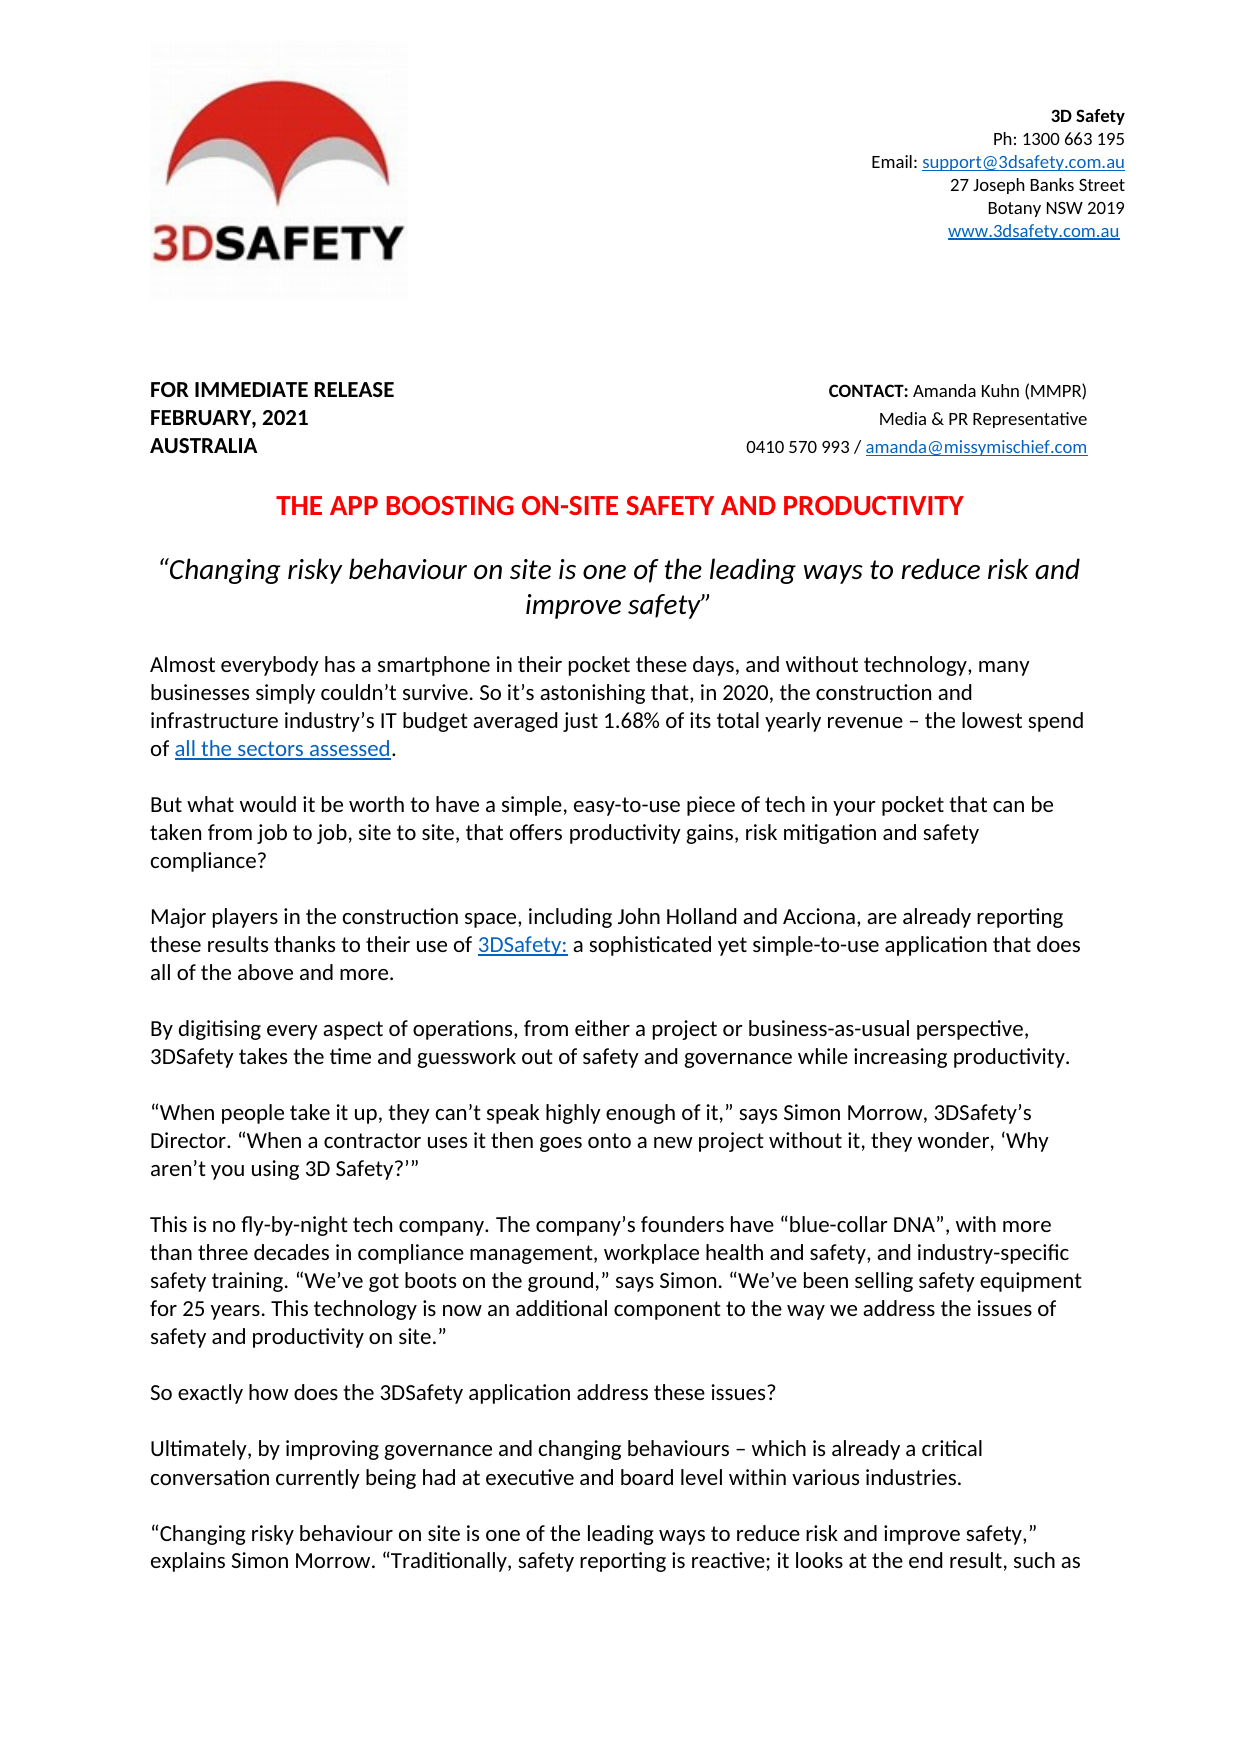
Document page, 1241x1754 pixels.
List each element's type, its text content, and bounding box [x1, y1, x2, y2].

text “When people take it up, they can’t speak highly enough of it,” says Simon Morrow, 3DSafety’s Director. “When a contractor uses it then goes onto a new project without it, they wonder, ‘Why aren’t you using 3D Safety?’” [150, 1098, 1090, 1182]
text AUSTRALIA 0410 570 993 / amanda@missymischief.com [150, 431, 1090, 459]
text FOR IMMEDIATE RELEASE CONTACT: Amanda Kuhn (MMPR) [150, 375, 1090, 403]
text “Changing risky behaviour on site is one of the leading ways to reduce risk and improve safety” [150, 551, 1090, 622]
text This is no fly-by-night tech company. The company’s founders have “blue-collar DNA”, with more than three decades in compliance management, workplace health and safety, and industry-specific safety training. “We’ve got boots on the ground,” says Simon. “We’ve been selling safety equipment for 25 years. This technology is now an additional component to the way we address the issues of safety and productivity on site.” [150, 1210, 1090, 1351]
text So exactly how does the 3DSafety application address these issues? [150, 1378, 1090, 1407]
text By digitising every aspect of operations, from either a project or business-as-usual perspective, 3DSafety takes the time and guesswork out of safety and governance while increasing productivity. [150, 1014, 1090, 1070]
picture [150, 41, 408, 300]
text THE APP BOOSTING ON-SITE SAFETY AND PRODUCTIVITY [150, 487, 1090, 523]
text Almost everybody has a smartphone in their pocket these days, and without technology, many businesses simply couldn’t survive. So it’s astonishing that, in 2020, the construction and infrastructure industry’s IT budget averaged just 1.68% of its total yearly revenue – the lowest spend of all the sectors assessed. [150, 650, 1090, 762]
text But what would it be worth to have a simple, easy-to-use piece of tech in your pocket that can be taken from job to job, site to site, that offers productivity gains, risk mitigation and safety compliance? [150, 790, 1090, 874]
text Major players in the construction space, including John Holland and Acciona, are already reporting these results thanks to their use of 3DSafety: a sophisticated yet simple-to-use application that does all of the above and more. [150, 902, 1090, 986]
text FEBRUARY, 2021 Media & PR Representative [150, 403, 1090, 431]
text Ultimately, by improving governance and changing behaviours – which is already a critical conversation currently being had at executive and board level within various industries. [150, 1434, 1090, 1491]
